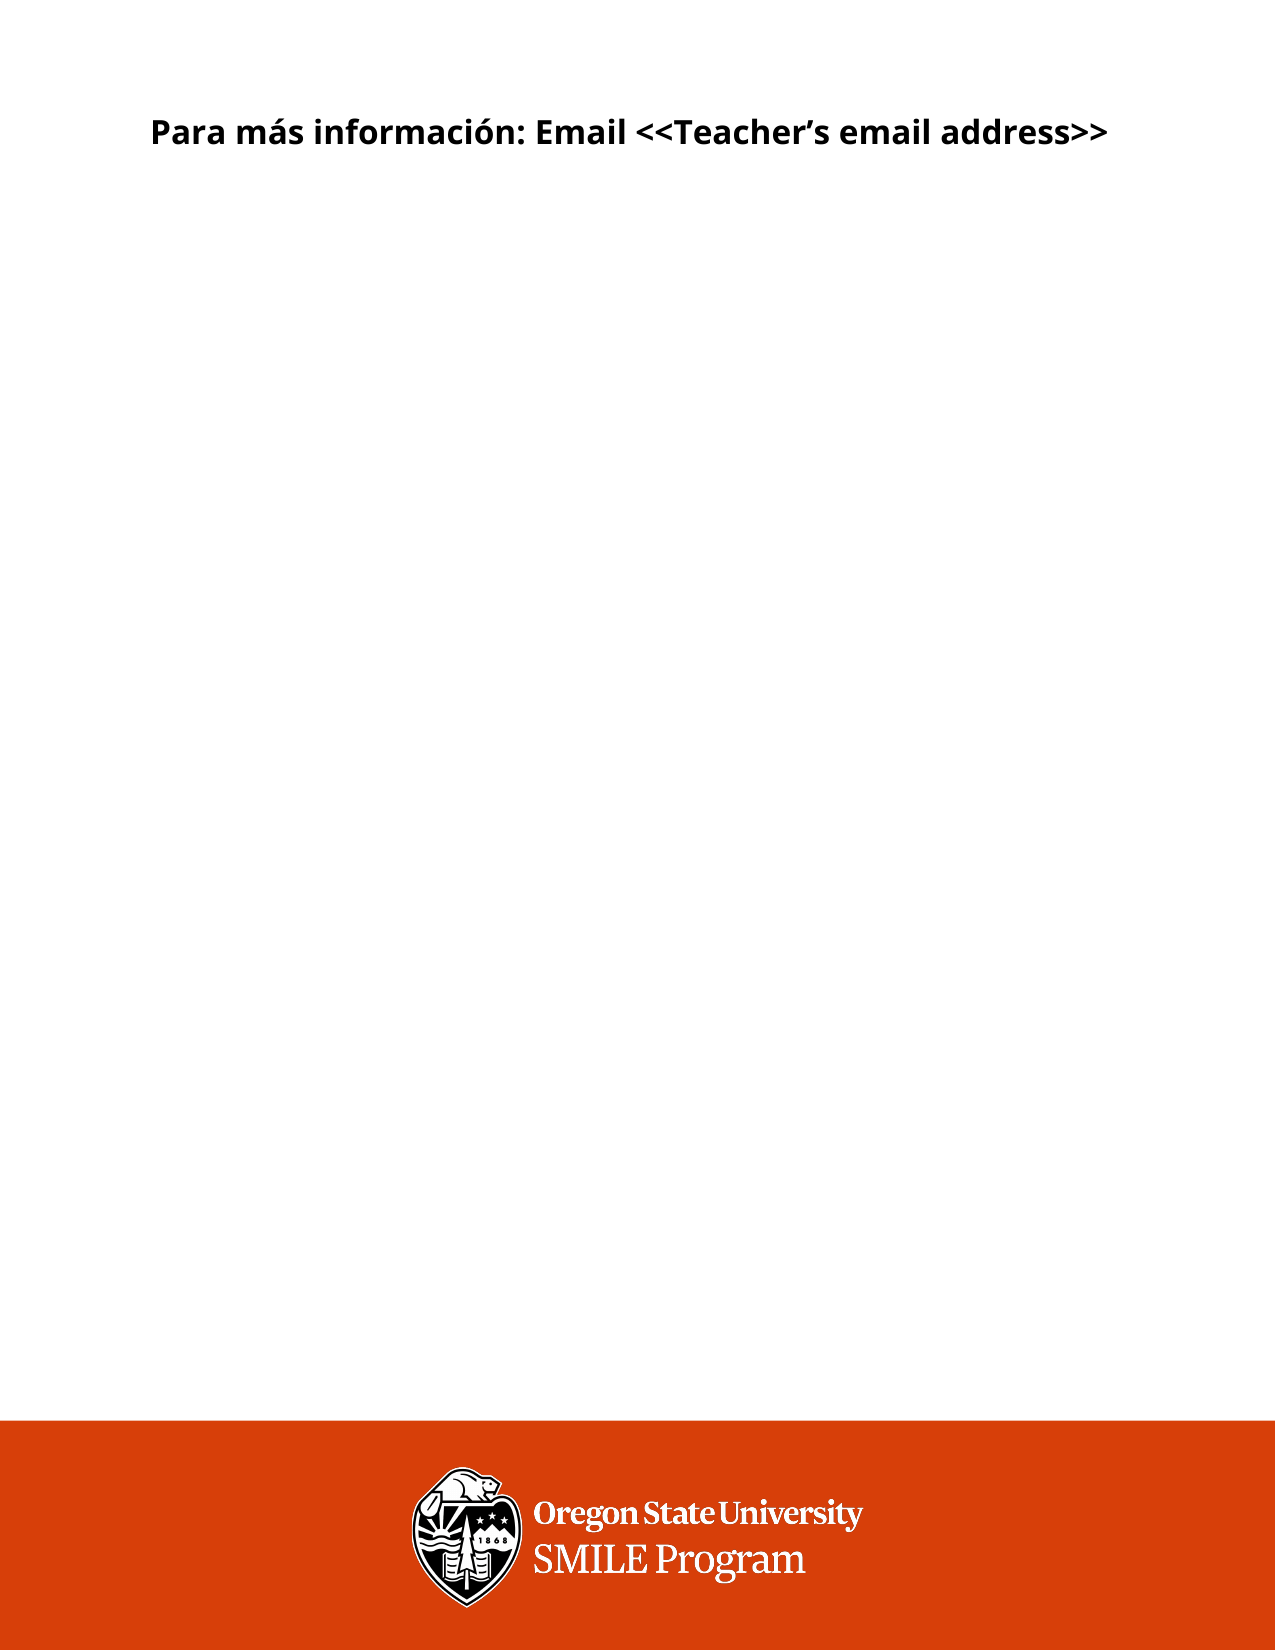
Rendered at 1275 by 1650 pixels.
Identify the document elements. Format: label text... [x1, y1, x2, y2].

text Para más información: Email <<Teacher’s email address>> [150, 109, 1125, 154]
picture [411, 1467, 864, 1608]
